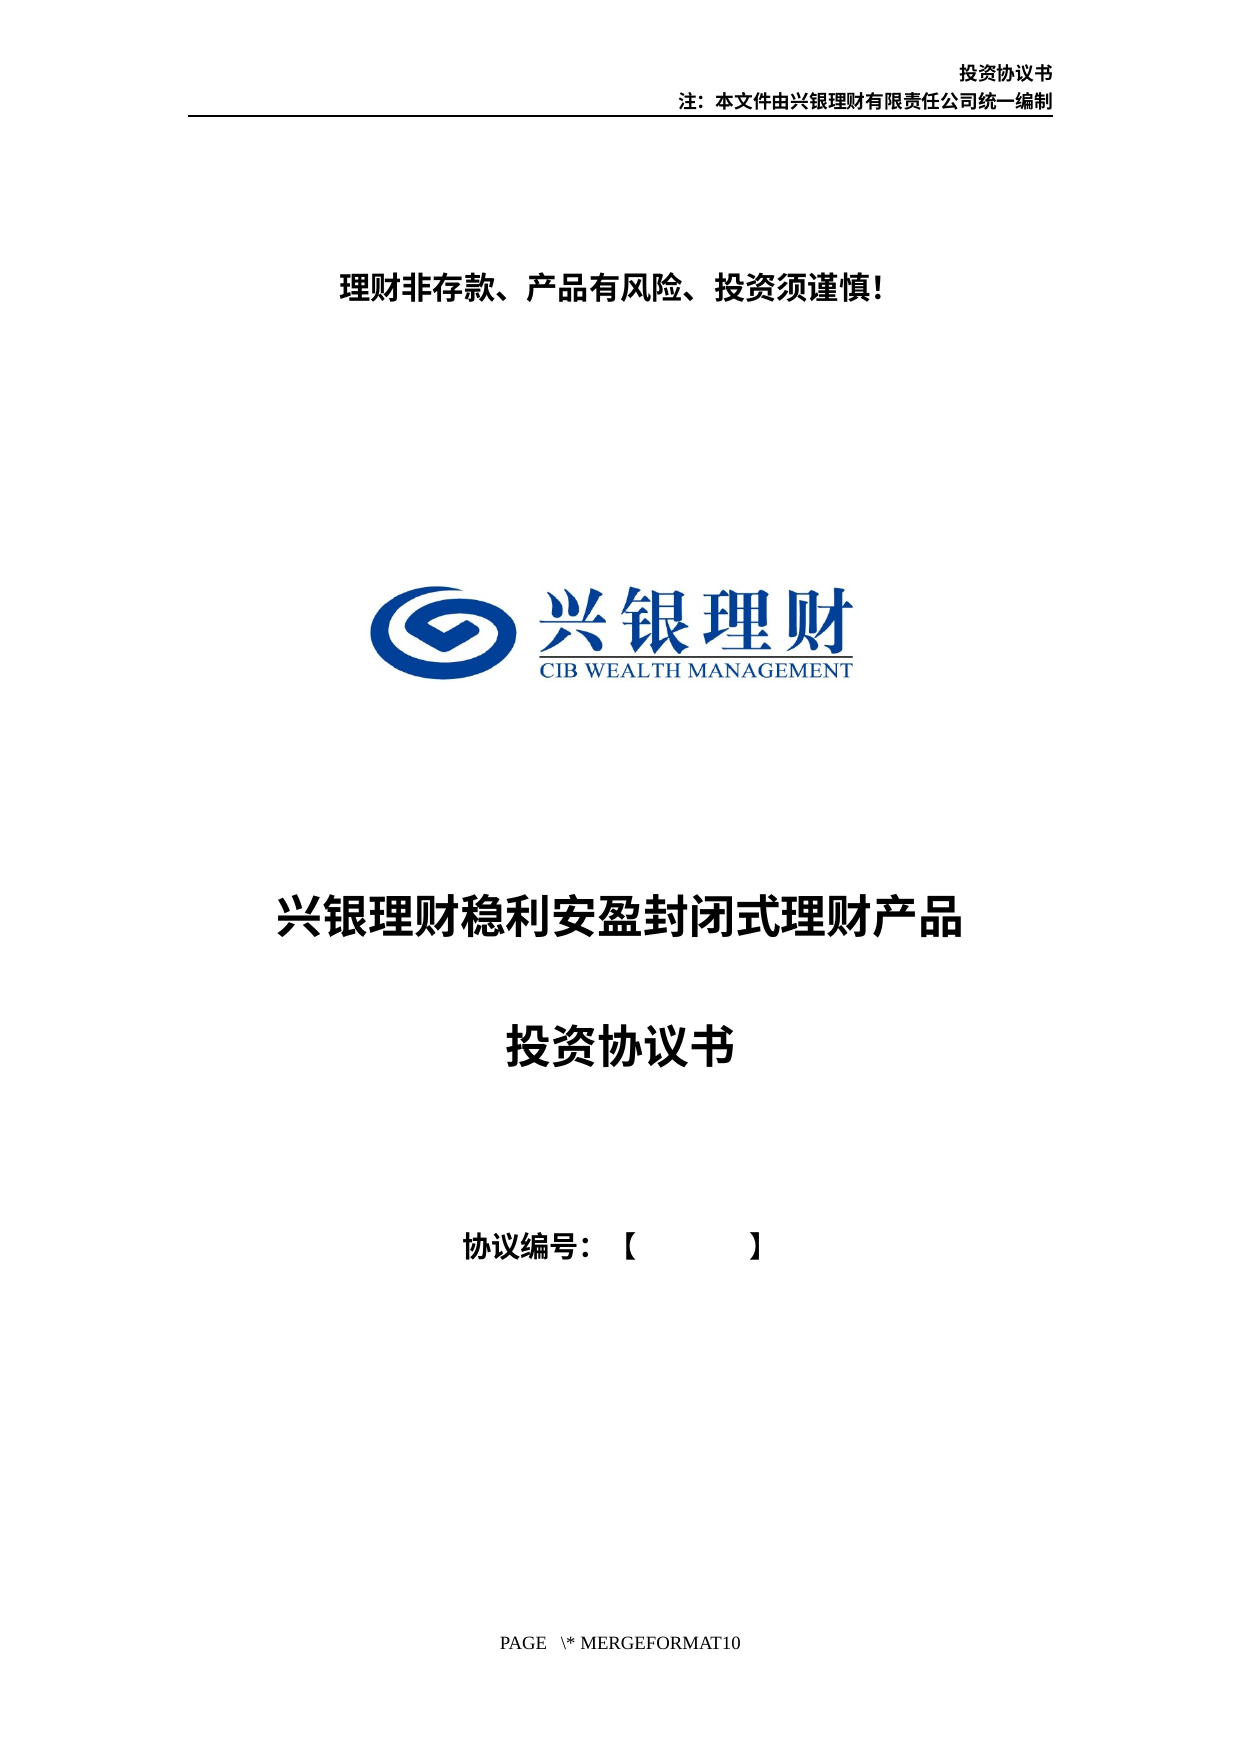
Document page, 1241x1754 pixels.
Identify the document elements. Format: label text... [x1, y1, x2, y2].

picture [323, 528, 917, 735]
text 协议编号：【 】 [187, 1224, 1053, 1266]
text 投资协议书 [187, 995, 1053, 1093]
text 理财非存款、产品有风险、投资须谨慎！ [187, 253, 1053, 318]
text 兴银理财稳利安盈封闭式理财产品 [187, 865, 1053, 962]
